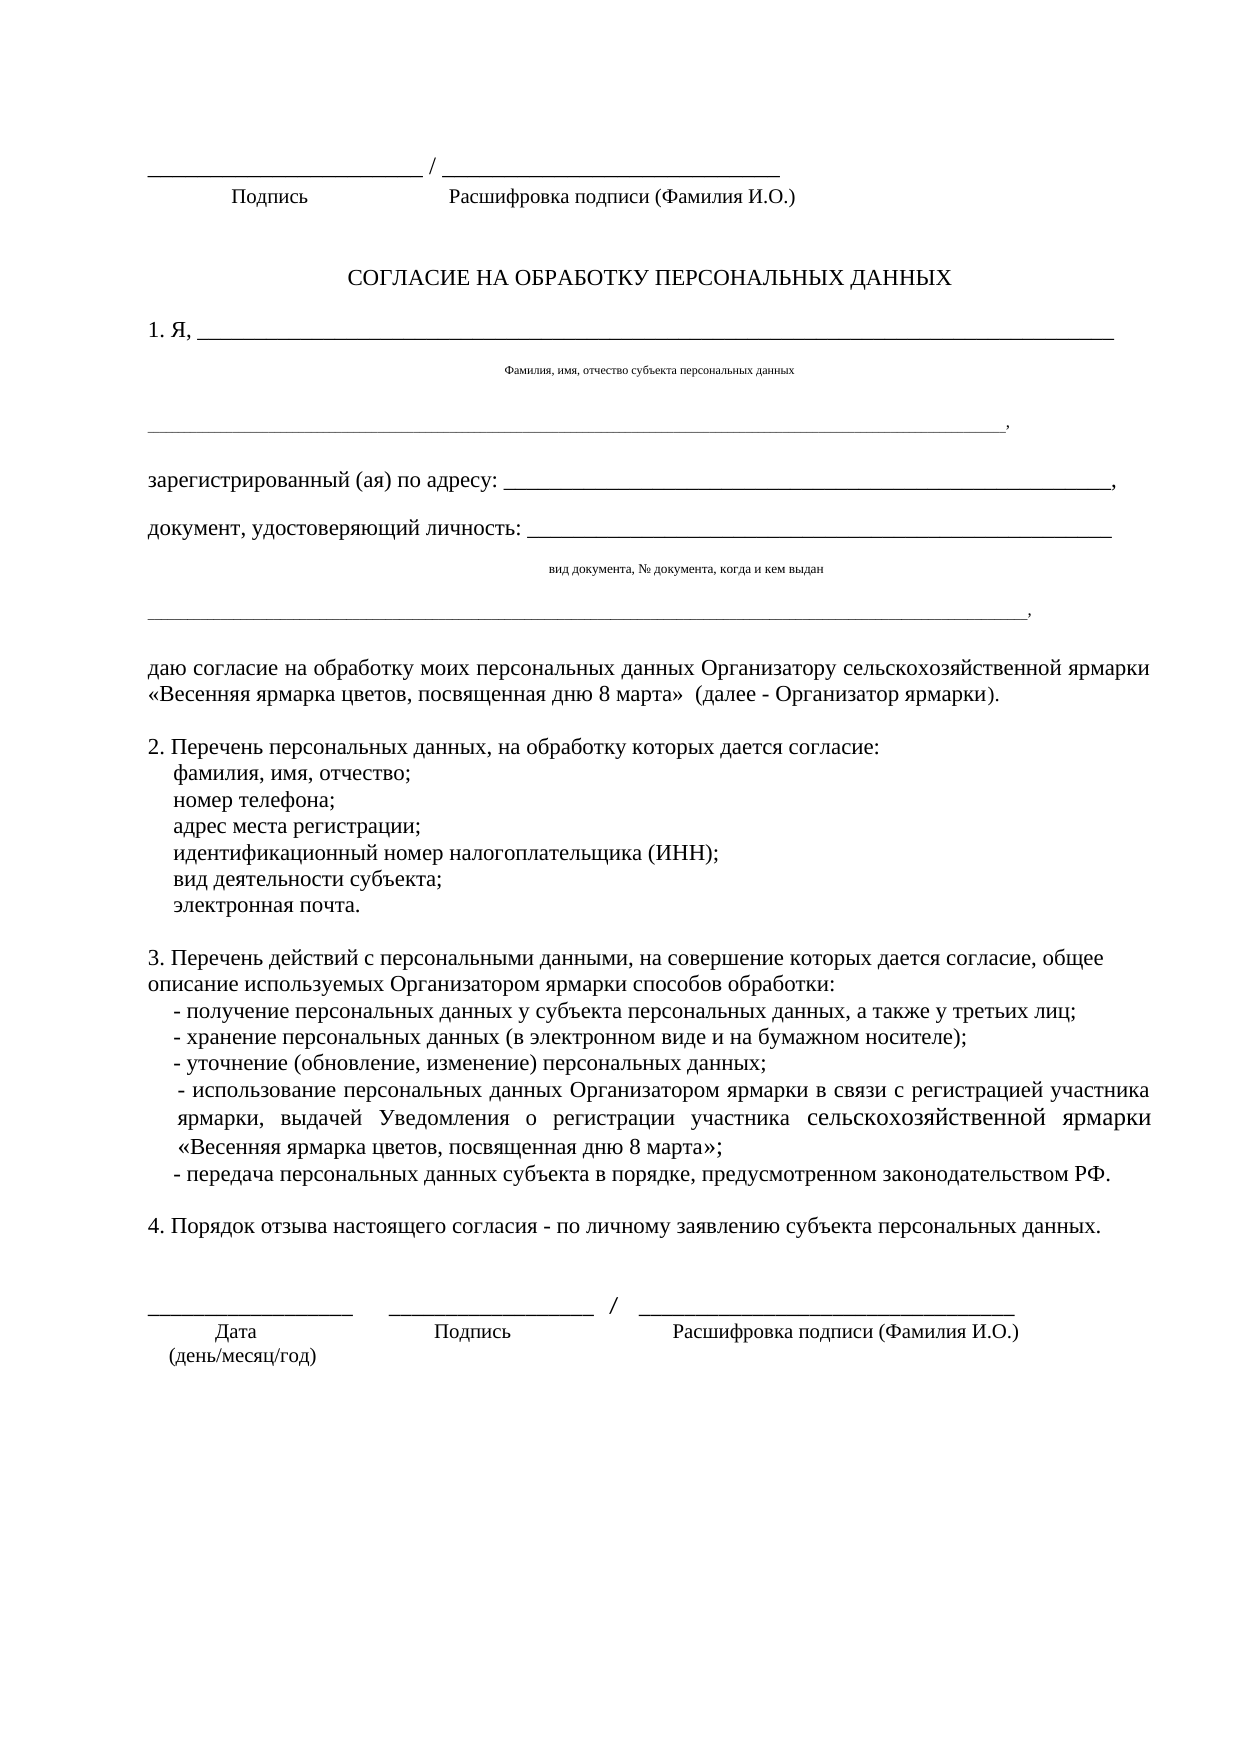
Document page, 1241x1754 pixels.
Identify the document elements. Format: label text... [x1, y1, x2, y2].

text СОГЛАСИЕ НА ОБРАБОТКУ ПЕРСОНАЛЬНЫХ ДАННЫХ [148, 264, 1152, 291]
text - передача персональных данных субъекта в порядке, предусмотренном законодательством РФ. [148, 1159, 1152, 1186]
text ______________________ / ___________________________ [148, 151, 1152, 180]
text (день/месяц/год) [148, 1343, 1152, 1367]
text адрес места регистрации; [148, 812, 1152, 838]
text фамилия, имя, отчество; [148, 759, 1152, 786]
text - использование персональных данных Организатором ярмарки в связи с регистрацией участника ярмарки, выдачей Уведомления о регистрации участника сельскохозяйственной ярмарки «Весенняя ярмарка цветов, посвященная дню 8 марта»; [177, 1076, 1152, 1159]
text - уточнение (обновление, изменение) персональных данных; [148, 1049, 1152, 1076]
text документ, удостоверяющий личность: ___________________________________________________ [148, 514, 1152, 540]
text Фамилия, имя, отчество субъекта персональных данных [148, 363, 1152, 387]
text зарегистрированный (ая) по адресу: _____________________________________________________, [148, 466, 1152, 493]
text _____________________________________________________________________________________________________________________________________, [148, 600, 1152, 633]
text ______________________________________________________________________________________________________________________________________________, [148, 412, 1152, 446]
text 1. Я, ________________________________________________________________________________ [148, 316, 1152, 342]
text Подпись Расшифровка подписи (Фамилия И.О.) [148, 184, 1152, 208]
text вид деятельности субъекта; [148, 865, 1152, 891]
text 3. Перечень действий с персональными данными, на совершение которых дается согласие, общее описание используемых Организатором ярмарки способов обработки: [148, 944, 1152, 997]
text даю согласие на обработку моих персональных данных Организатору сельскохозяйственной ярмарки «Весенняя ярмарка цветов, посвященная дню 8 марта» (далее - Организатор ярмарки). [148, 654, 1152, 707]
text 2. Перечень персональных данных, на обработку которых дается согласие: [148, 733, 1152, 759]
text Дата Подпись Расшифровка подписи (Фамилия И.О.) [148, 1319, 1152, 1343]
text __________________ __________________ / _________________________________ [148, 1291, 1152, 1319]
text вид документа, № документа, когда и кем выдан [148, 561, 1152, 587]
text номер телефона; [148, 786, 1152, 812]
text электронная почта. [148, 891, 1152, 918]
text - хранение персональных данных (в электронном виде и на бумажном носителе); [148, 1023, 1152, 1049]
text идентификационный номер налогоплательщика (ИНН); [148, 838, 1152, 865]
text - получение персональных данных у субъекта персональных данных, а также у третьих лиц; [148, 997, 1152, 1023]
text 4. Порядок отзыва настоящего согласия - по личному заявлению субъекта персональных данных. [148, 1212, 1152, 1239]
